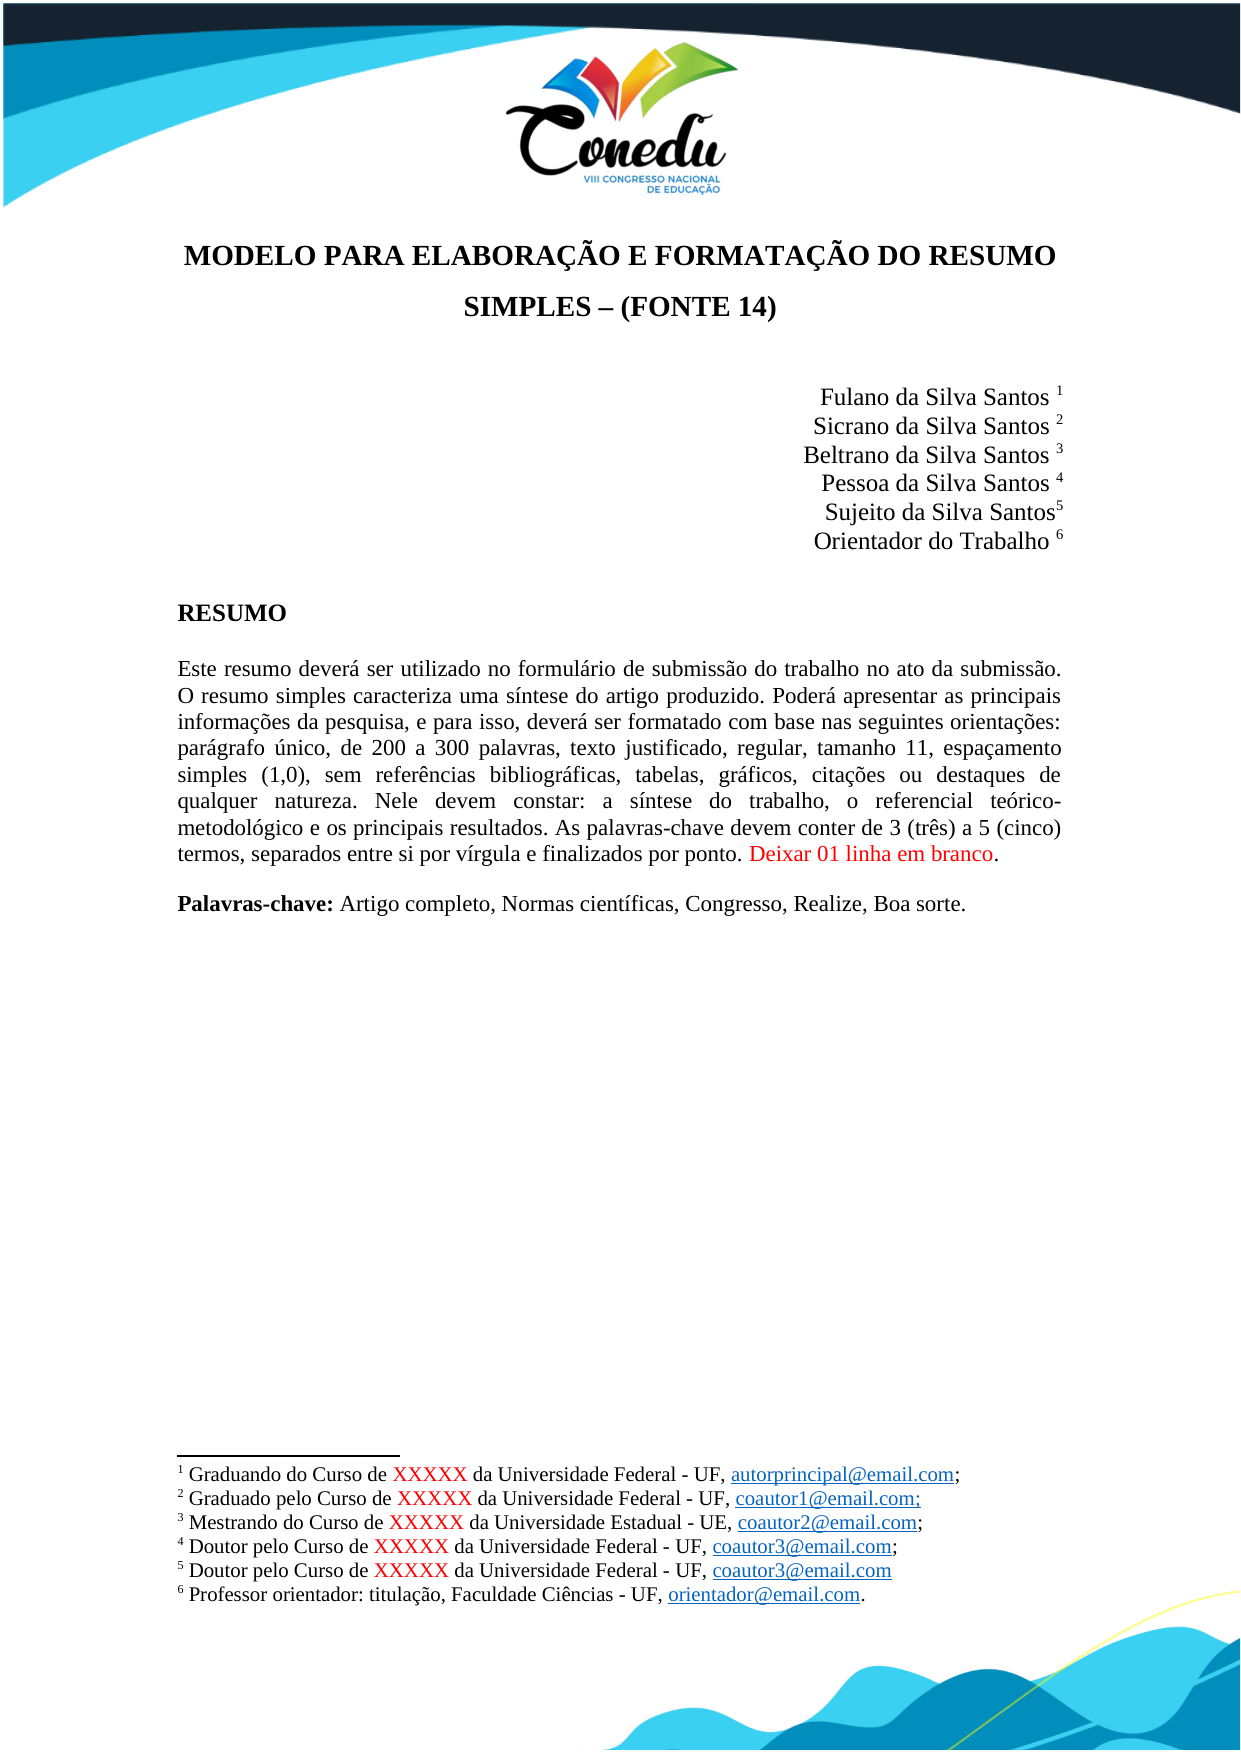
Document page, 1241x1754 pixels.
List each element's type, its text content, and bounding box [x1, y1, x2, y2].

text Sicrano da Silva Santos [177, 411, 1063, 440]
text Este resumo deverá ser utilizado no formulário de submissão do trabalho no ato da submissão. O resumo simples caracteriza uma síntese do artigo produzido. Poderá apresentar as principais informações da pesquisa, e para isso, deverá ser formatado com base nas seguintes orientações: parágrafo único, de 200 a 300 palavras, texto justificado, regular, tamanho 11, espaçamento simples (1,0), sem referências bibliográficas, tabelas, gráficos, citações ou destaques de qualquer natureza. Nele devem constar: a síntese do trabalho, o referencial teórico-metodológico e os principais resultados. As palavras-chave devem conter de 3 (três) a 5 (cinco) termos, separados entre si por vírgula e finalizados por ponto. Deixar 01 linha em branco. [177, 655, 1063, 866]
text Sujeito da Silva Santos [177, 497, 1063, 526]
text RESUMO [177, 598, 1063, 627]
text MODELO PARA ELABORAÇÃO E FORMATAÇÃO DO RESUMO SIMPLES – (FONTE 14) [177, 238, 1063, 322]
picture [3, 3, 1241, 1750]
text Beltrano da Silva Santos [177, 440, 1063, 468]
text Palavras-chave: Artigo completo, Normas científicas, Congresso, Realize, Boa sorte. [177, 890, 1063, 917]
text Pessoa da Silva Santos [177, 468, 1063, 497]
text Fulano da Silva Santos [177, 382, 1063, 411]
text Orientador do Trabalho [177, 526, 1063, 555]
picture [1096, 1739, 1177, 1750]
